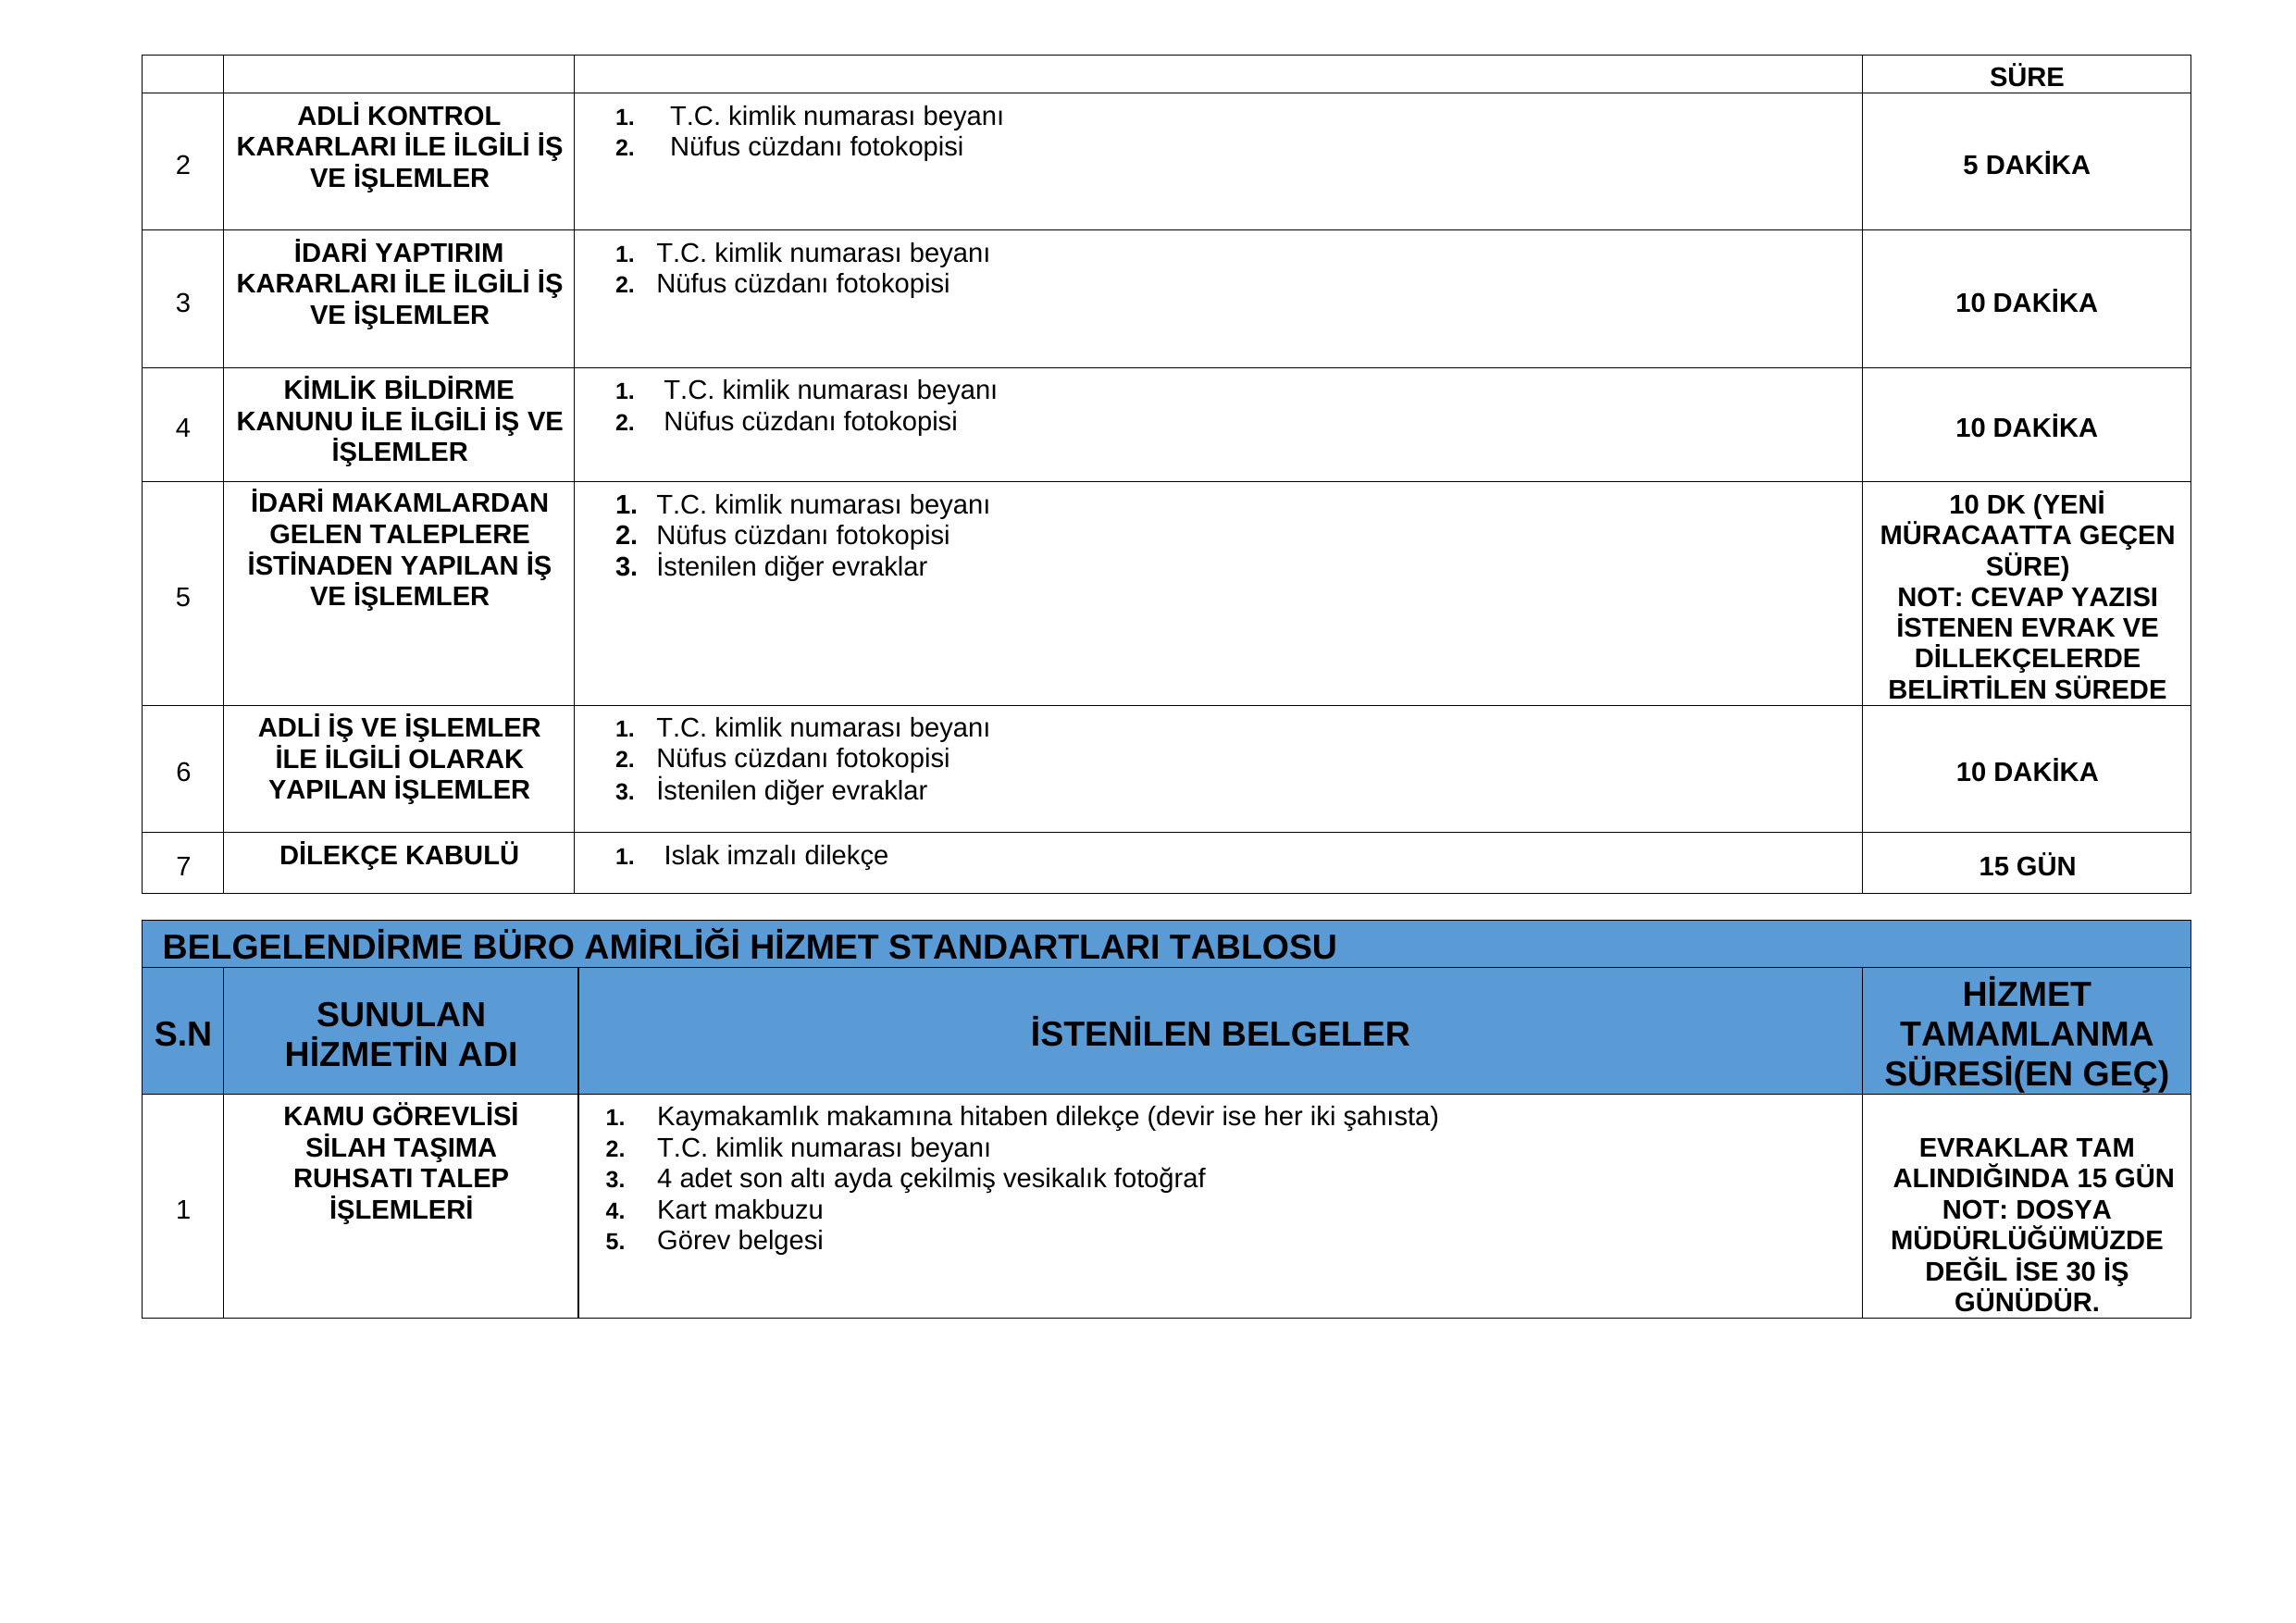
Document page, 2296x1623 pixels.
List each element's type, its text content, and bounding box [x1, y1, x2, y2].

table_cell Kaymakamlık makamına hitaben dilekçe (devir ise her iki şahısta) T.C. kimlik numarası beyanı 4 adet son altı ayda çekilmiş vesikalık fotoğraf Kart makbuzu Görev belgesi [579, 1095, 1862, 1318]
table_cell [224, 56, 574, 93]
table_cell T.C. kimlik numarası beyanı Nüfus cüzdanı fotokopisi [575, 93, 1862, 229]
table_cell KİMLİK BİLDİRME KANUNU İLE İLGİLİ İŞ VE İŞLEMLER [224, 368, 574, 481]
table_cell 10 DK (YENİ MÜRACAATTA GEÇEN SÜRE) NOT: CEVAP YAZISI İSTENEN EVRAK VE DİLLEKÇELERDE BELİRTİLEN SÜREDE [1863, 482, 2191, 705]
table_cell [1863, 1095, 2191, 1318]
table_cell 10 DAKİKA [1863, 368, 2191, 481]
table_cell 15 GÜN [1863, 833, 2191, 893]
table_cell İDARİ MAKAMLARDAN GELEN TALEPLERE İSTİNADEN YAPILAN İŞ VE İŞLEMLER [224, 482, 574, 705]
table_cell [575, 56, 1862, 93]
table_cell Islak imzalı dilekçe [575, 833, 1862, 893]
table_cell İSTENİLEN BELGELER [579, 968, 1862, 1094]
table_cell T.C. kimlik numarası beyanı Nüfus cüzdanı fotokopisi [575, 230, 1862, 367]
table_cell İDARİ YAPTIRIM KARARLARI İLE İLGİLİ İŞ VE İŞLEMLER [224, 230, 574, 367]
table_cell 1 [143, 56, 223, 93]
table_cell 1 [143, 1095, 223, 1318]
table_cell T.C. kimlik numarası beyanı Nüfus cüzdanı fotokopisi İstenilen diğer evraklar [575, 706, 1862, 832]
table_cell DİLEKÇE KABULÜ [224, 833, 574, 893]
table_cell ADLİ KONTROL KARARLARI İLE İLGİLİ İŞ VE İŞLEMLER [224, 93, 574, 229]
table_cell ADLİ İŞ VE İŞLEMLER İLE İLGİLİ OLARAK YAPILAN İŞLEMLER [224, 706, 574, 832]
table_cell 6 [143, 706, 223, 832]
table_header BELGELENDİRME BÜRO AMİRLİĞİ HİZMET STANDARTLARI TABLOSU [143, 921, 2191, 967]
table_cell 2 [143, 93, 223, 229]
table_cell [1863, 56, 2191, 93]
table_cell 10 DAKİKA [1863, 230, 2191, 367]
table_cell 10 DAKİKA [1863, 706, 2191, 832]
table_cell 7 [143, 833, 223, 893]
table_cell 3 [143, 230, 223, 367]
table_cell KAMU GÖREVLİSİ SİLAH TAŞIMA RUHSATI TALEP İŞLEMLERİ [224, 1095, 577, 1318]
table_cell T.C. kimlik numarası beyanı Nüfus cüzdanı fotokopisi İstenilen diğer evraklar [575, 482, 1862, 705]
table_cell SUNULAN HİZMETİN ADI [224, 968, 577, 1094]
table_cell S.N [143, 968, 223, 1094]
table_cell 5 [143, 482, 223, 705]
table_cell 5 DAKİKA [1863, 93, 2191, 229]
table_cell HİZMET TAMAMLANMA SÜRESİ(EN GEÇ) [1863, 968, 2191, 1094]
table_cell T.C. kimlik numarası beyanı Nüfus cüzdanı fotokopisi [575, 368, 1862, 481]
table_cell 4 [143, 368, 223, 481]
